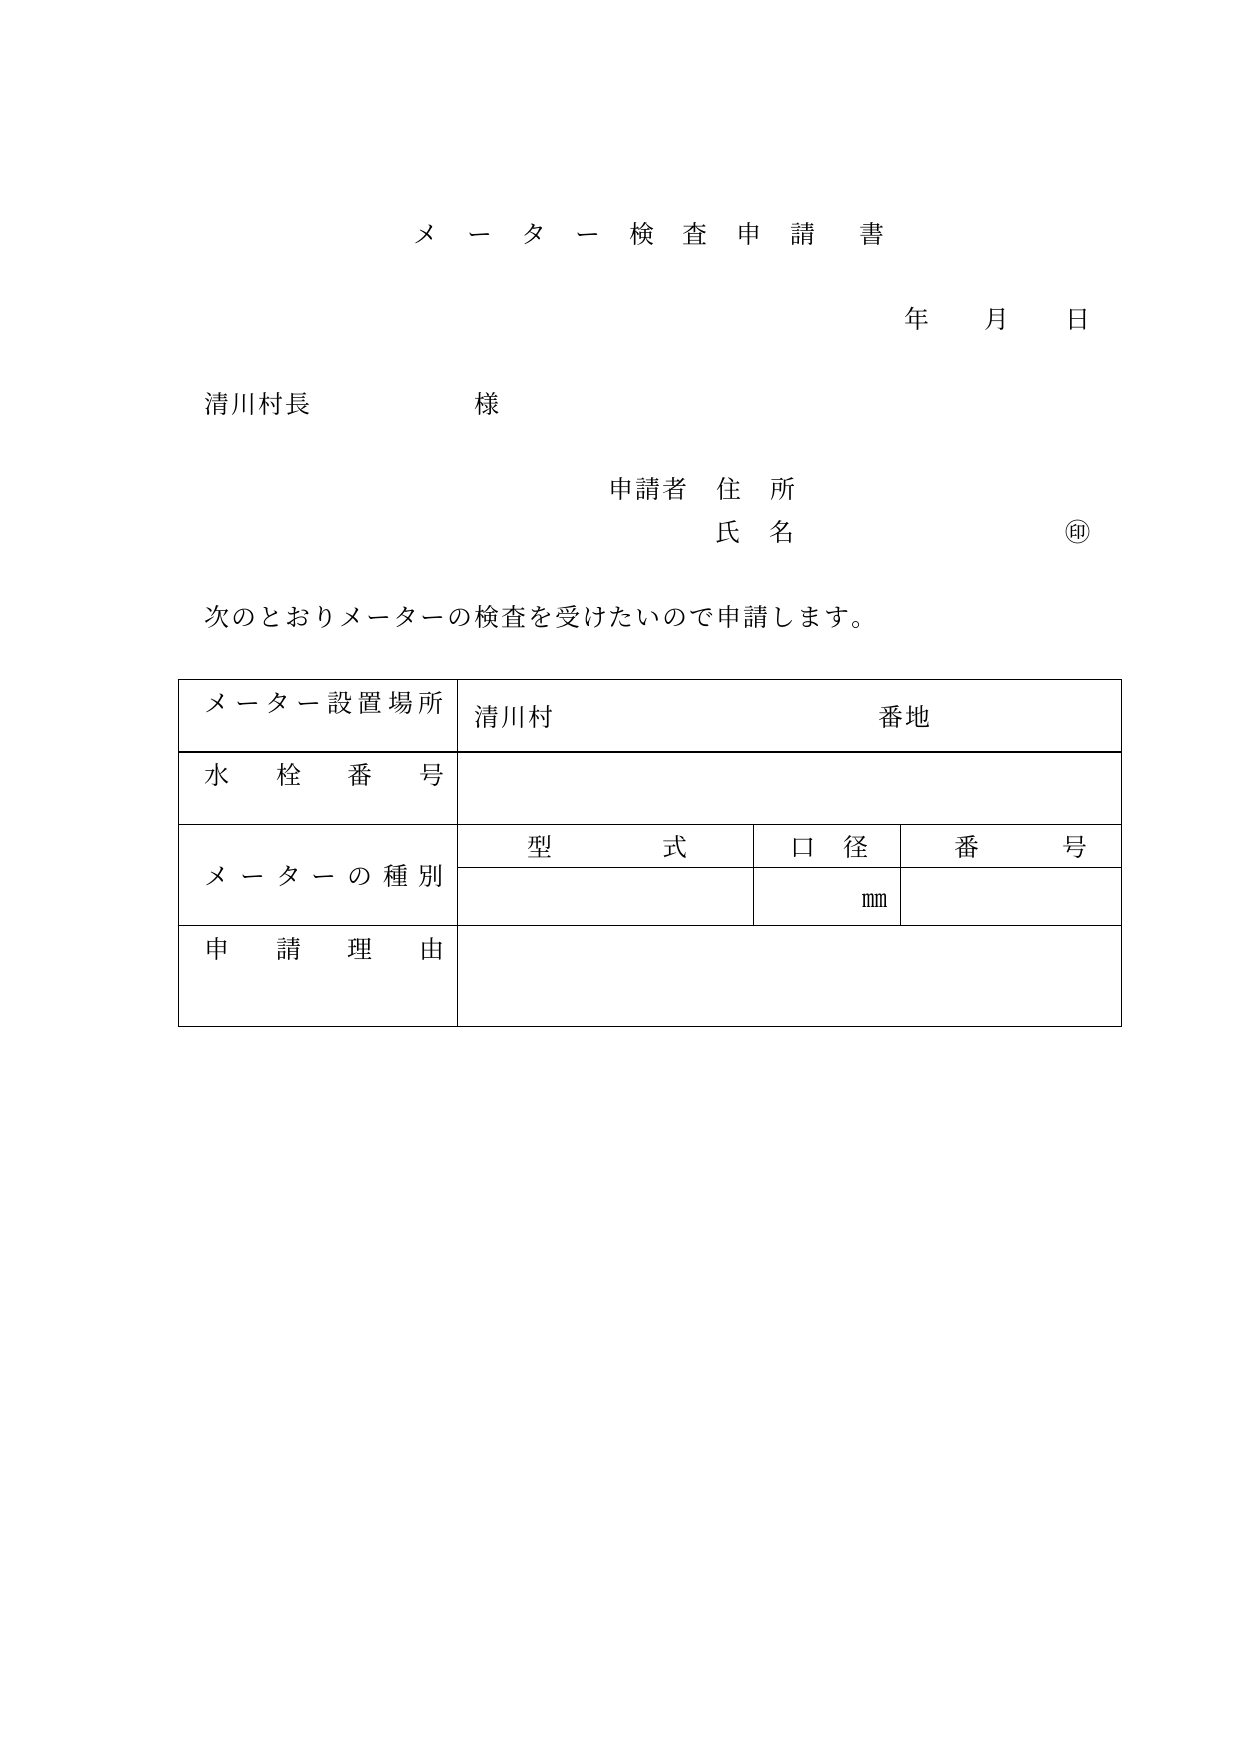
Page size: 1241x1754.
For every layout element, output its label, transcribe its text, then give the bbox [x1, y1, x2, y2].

table_cell 口 径 [754, 825, 900, 867]
table_header メーター設置場所 [179, 680, 457, 751]
table_cell 番 号 [901, 825, 1121, 867]
table_cell [458, 753, 1121, 824]
table_cell [901, 868, 1121, 925]
text 氏 名 ㊞ [177, 509, 1093, 552]
text 申請者 住 所 [177, 467, 797, 509]
text 次のとおりメーターの検査を受けたいので申請します。 [177, 594, 1122, 637]
table_cell [458, 926, 1121, 1026]
table_cell 型 式 [458, 825, 753, 867]
table_header 清川村 番地 [458, 680, 1121, 751]
table_cell ㎜ [754, 868, 900, 925]
table_cell 申請理由 [179, 926, 457, 1026]
table_cell [458, 868, 753, 925]
table_cell メーターの種別 [179, 825, 457, 925]
text 清川村長 様 [177, 382, 1122, 424]
table_cell 水栓番号 [179, 753, 457, 824]
text メーター検査申請書 [177, 212, 1122, 254]
text 年 月 日 [177, 297, 1093, 339]
